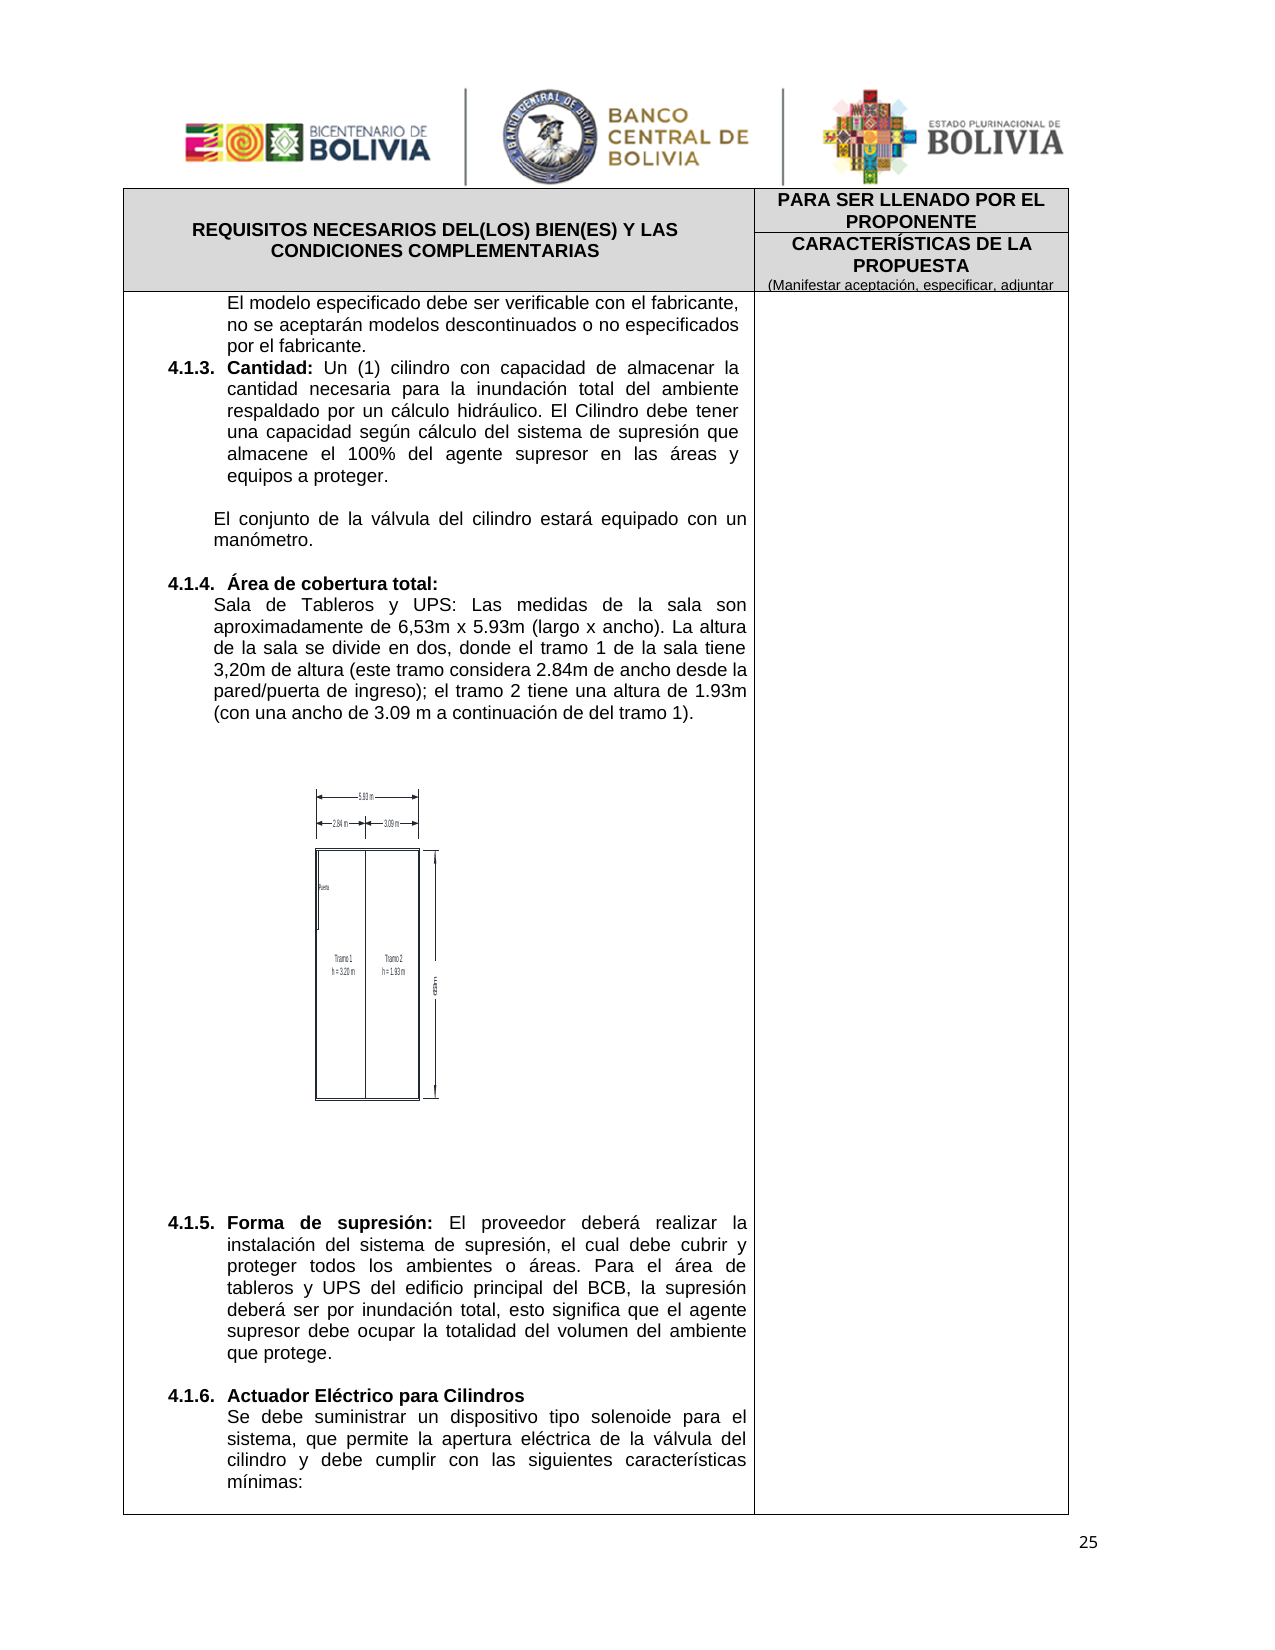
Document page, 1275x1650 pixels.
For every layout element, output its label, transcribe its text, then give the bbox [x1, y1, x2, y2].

table_cell [755, 292, 1068, 1514]
table_cell CARACTERÍSTICAS DE LA PROPUESTA (Manifestar aceptación, especificar, adjuntar lo requerido según el registro específico para cada requisito) [755, 233, 1068, 291]
table_header PARA SER LLENADO POR EL PROPONENTE [755, 189, 1068, 232]
table_header REQUISITOS NECESARIOS DEL(LOS) BIEN(ES) Y LAS CONDICIONES COMPLEMENTARIAS [124, 189, 754, 291]
picture [166, 34, 1087, 188]
